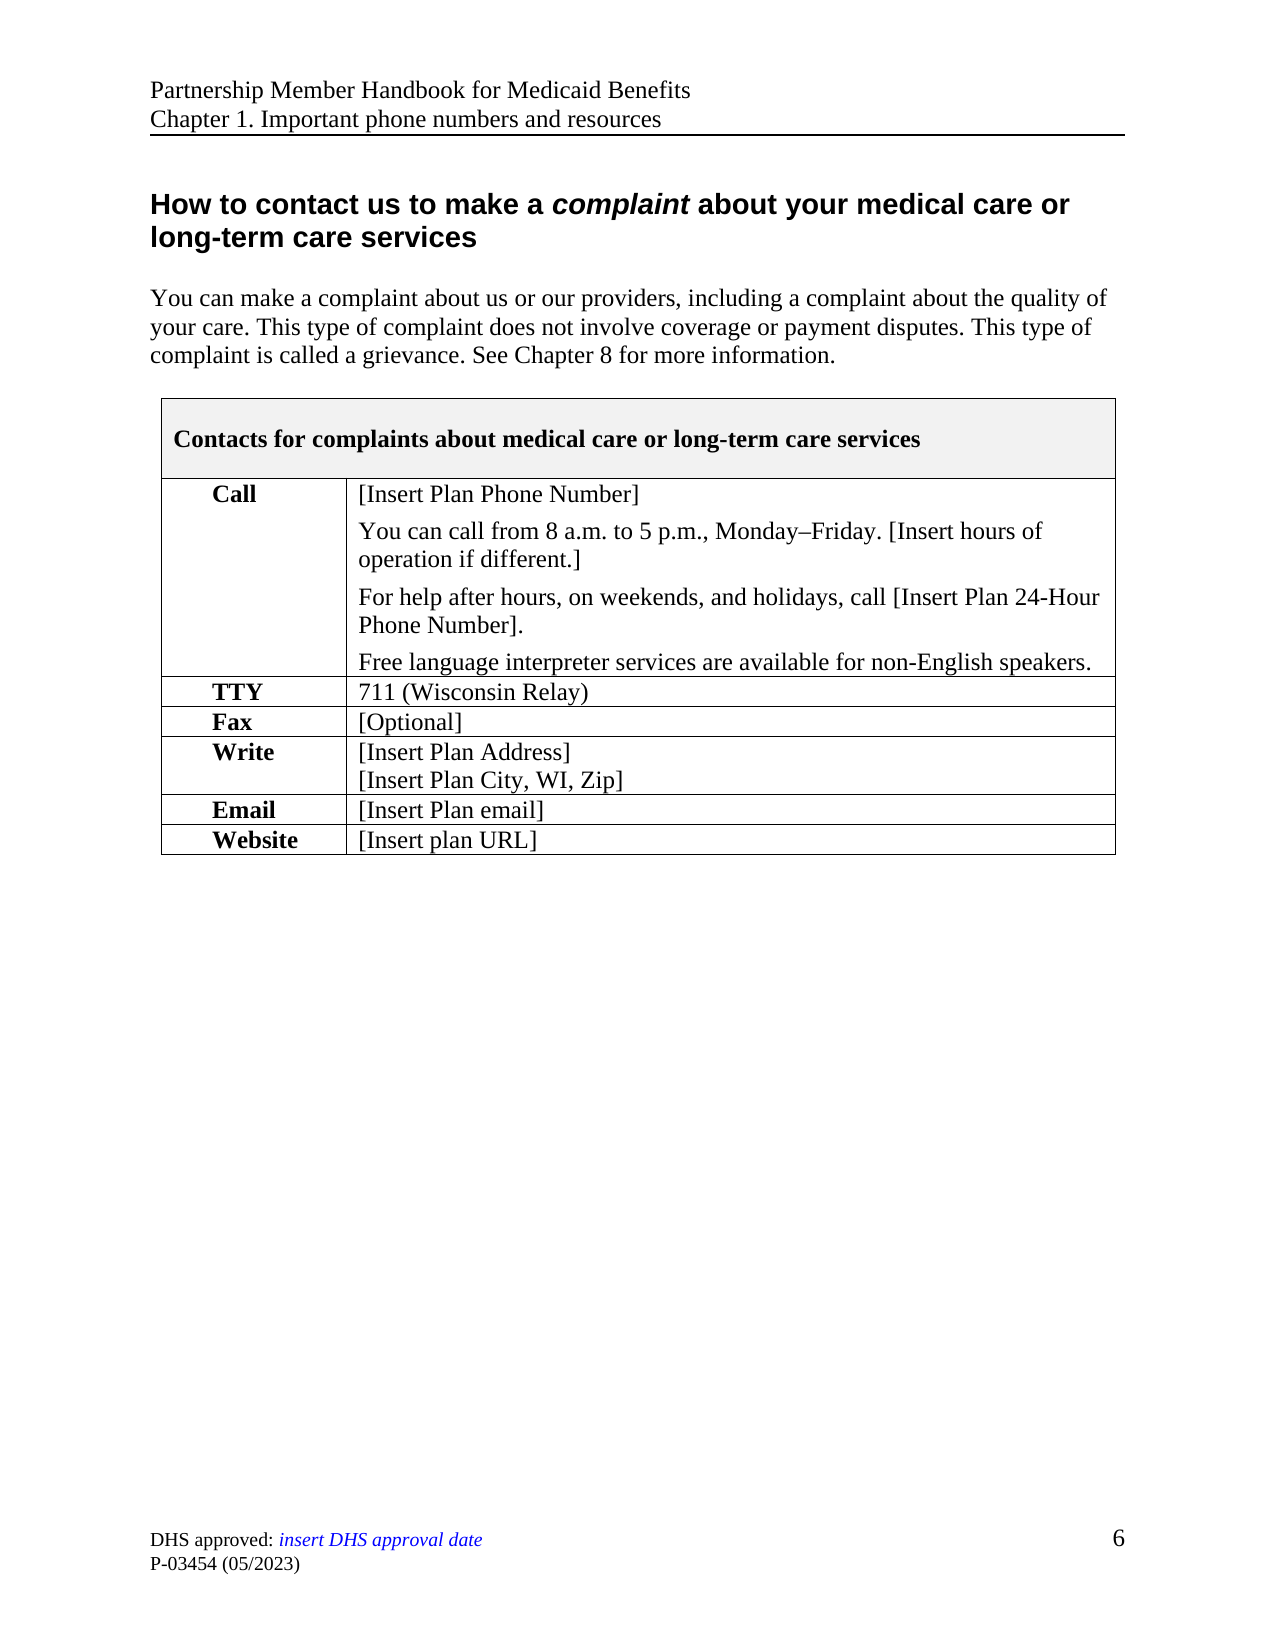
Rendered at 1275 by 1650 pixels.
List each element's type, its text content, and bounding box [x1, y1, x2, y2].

table_cell Call [162, 479, 346, 676]
table_cell Email [162, 795, 346, 824]
table_header Contacts for complaints about medical care or long-term care services [162, 399, 1115, 478]
text You can make a complaint about us or our providers, including a complaint about the quality of your care. This type of complaint does not involve coverage or payment disputes. This type of complaint is called a grievance. See Chapter 8 for more information. [150, 283, 1125, 369]
table_cell [Optional] [347, 707, 1115, 736]
table_cell [Insert Plan email] [347, 795, 1115, 824]
table_cell 711 (Wisconsin Relay) [347, 677, 1115, 706]
table_cell Website [162, 825, 346, 854]
table_cell [Insert Plan Address] [Insert Plan City, WI, Zip] [347, 737, 1115, 794]
table_cell [Insert plan URL] [347, 825, 1115, 854]
text How to contact us to make a complaint about your medical care or long-term care services [150, 187, 1125, 254]
table_cell TTY [162, 677, 346, 706]
table_cell Fax [162, 707, 346, 736]
table_cell Write [162, 737, 346, 794]
table_cell [Insert Plan Phone Number] You can call from 8 a.m. to 5 p.m., Monday–Friday. [Insert hours of operation if different.] For help after hours, on weekends, and holidays, call [Insert Plan 24-Hour Phone Number]. Free language interpreter services are available for non-English speakers. [347, 479, 1115, 676]
